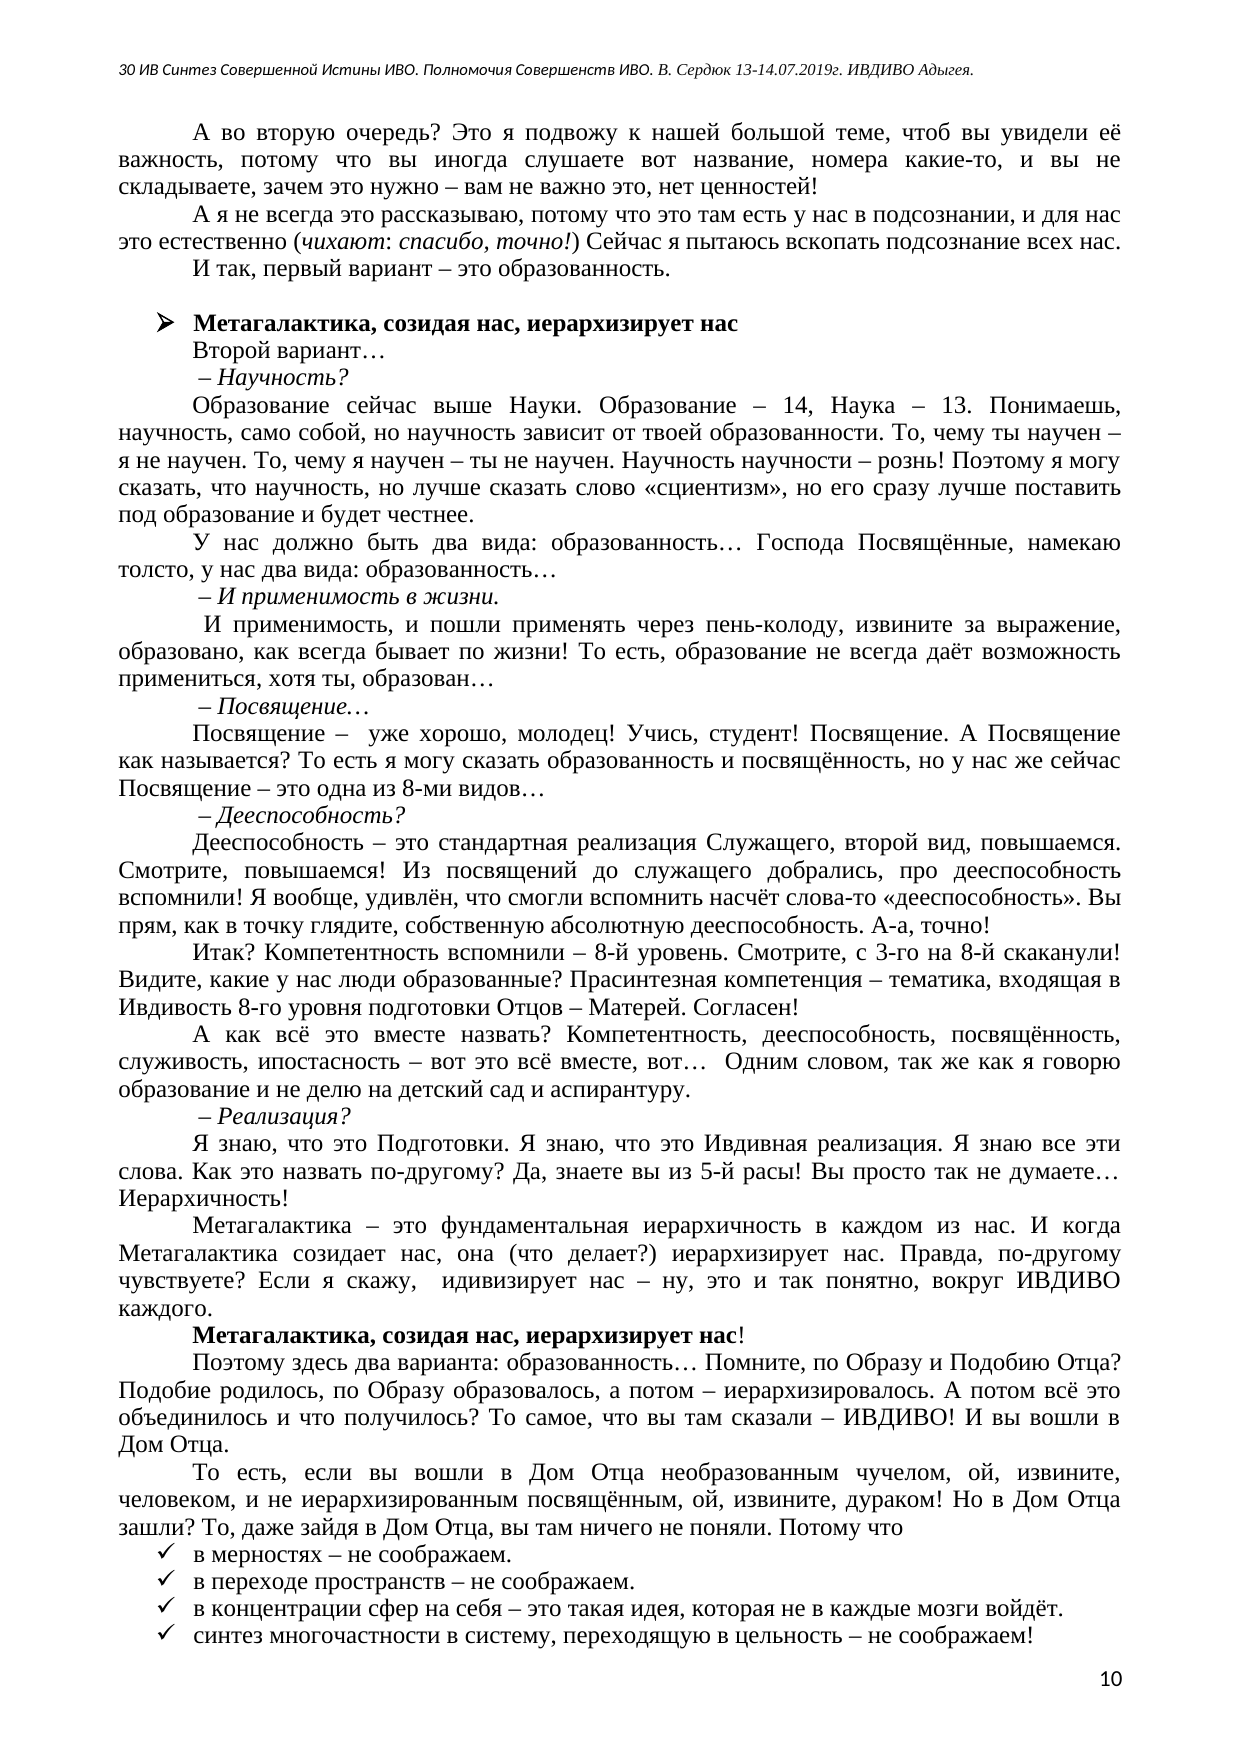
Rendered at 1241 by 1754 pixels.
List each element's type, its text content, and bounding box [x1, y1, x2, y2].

text Дееспособность – это стандартная реализация Служащего, второй вид, повышаемся. Смотрите, повышаемся! Из посвящений до служащего добрались, про дееспособность вспомнили! Я вообще, удивлён, что смогли вспомнить насчёт слова-то «дееспособность». Вы прям, как в точку глядите, собственную абсолютную дееспособность. А-а, точно! [118, 829, 1122, 938]
text А я не всегда это рассказываю, потому что это там есть у нас в подсознании, и для нас это естественно (чихают: спасибо, точно!) Сейчас я пытаюсь вскопать подсознание всех нас. [118, 200, 1122, 255]
text Образование сейчас выше Науки. Образование – 14, Наука – 13. Понимаешь, научность, само собой, но научность зависит от твоей образованности. То, чему ты научен – я не научен. То, чему я научен – ты не научен. Научность научности – рознь! Поэтому я могу сказать, что научность, но лучше сказать слово «сциентизм», но его сразу лучше поставить под образование и будет честнее. [118, 391, 1122, 528]
list в концентрации сфер на себя – это такая идея, которая не в каждые мозги войдёт. [156, 1595, 1122, 1622]
list Метагалактика, созидая нас, иерархизирует нас [156, 309, 1122, 337]
text – И применимость в жизни. [118, 583, 1122, 610]
text У нас должно быть два вида: образованность… Господа Посвящённые, намекаю толсто, у нас два вида: образованность… [118, 528, 1122, 583]
text – Реализация? [118, 1103, 1122, 1130]
text Итак? Компетентность вспомнили – 8-й уровень. Смотрите, с 3-го на 8-й скаканули! Видите, какие у нас люди образованные? Прасинтезная компетенция – тематика, входящая в Ивдивость 8-го уровня подготовки Отцов – Матерей. Согласен! [118, 938, 1122, 1021]
text – Дееспособность? [118, 802, 1122, 829]
text А во вторую очередь? Это я подвожу к нашей большой теме, чтоб вы увидели её важность, потому что вы иногда слушаете вот название, номера какие-то, и вы не складываете, зачем это нужно – вам не важно это, нет ценностей! [118, 118, 1122, 200]
text Метагалактика, созидая нас, иерархизирует нас! [118, 1321, 1122, 1349]
text – Посвящение… [118, 692, 1122, 719]
text То есть, если вы вошли в Дом Отца необразованным чучелом, ой, извините, человеком, и не иерархизированным посвящённым, ой, извините, дураком! Но в Дом Отца зашли? То, даже зайдя в Дом Отца, вы там ничего не поняли. Потому что [118, 1458, 1122, 1540]
text Я знаю, что это Подготовки. Я знаю, что это Ивдивная реализация. Я знаю все эти слова. Как это назвать по-другому? Да, знаете вы из 5-й расы! Вы просто так не думаете… Иерархичность! [118, 1130, 1122, 1212]
text А как всё это вместе назвать? Компетентность, дееспособность, посвящённость, служивость, ипостасность – вот это всё вместе, вот… Одним словом, так же как я говорю образование и не делю на детский сад и аспирантуру. [118, 1021, 1122, 1103]
text Второй вариант… [118, 337, 1122, 364]
text И так, первый вариант – это образованность. [118, 255, 1122, 282]
text Метагалактика – это фундаментальная иерархичность в каждом из нас. И когда Метагалактика созидает нас, она (что делает?) иерархизирует нас. Правда, по-другому чувствуете? Если я скажу, идивизирует нас – ну, это и так понятно, вокруг ИВДИВО каждого. [118, 1212, 1122, 1321]
list в мерностях – не соображаем. [156, 1540, 1122, 1568]
text И применимость, и пошли применять через пень-колоду, извините за выражение, образовано, как всегда бывает по жизни! То есть, образование не всегда даёт возможность примениться, хотя ты, образован… [118, 610, 1122, 692]
text Поэтому здесь два варианта: образованность… Помните, по Образу и Подобию Отца? Подобие родилось, по Образу образовалось, а потом – иерархизировалось. А потом всё это объединилось и что получилось? То самое, что вы там сказали – ИВДИВО! И вы вошли в Дом Отца. [118, 1349, 1122, 1458]
list в переходе пространств – не соображаем. [156, 1568, 1122, 1595]
text Посвящение – уже хорошо, молодец! Учись, студент! Посвящение. А Посвящение как называется? То есть я могу сказать образованность и посвящённость, но у нас же сейчас Посвящение – это одна из 8-ми видов… [118, 719, 1122, 802]
list синтез многочастности в систему, переходящую в цельность – не соображаем! [156, 1622, 1122, 1649]
text – Научность? [118, 364, 1122, 391]
